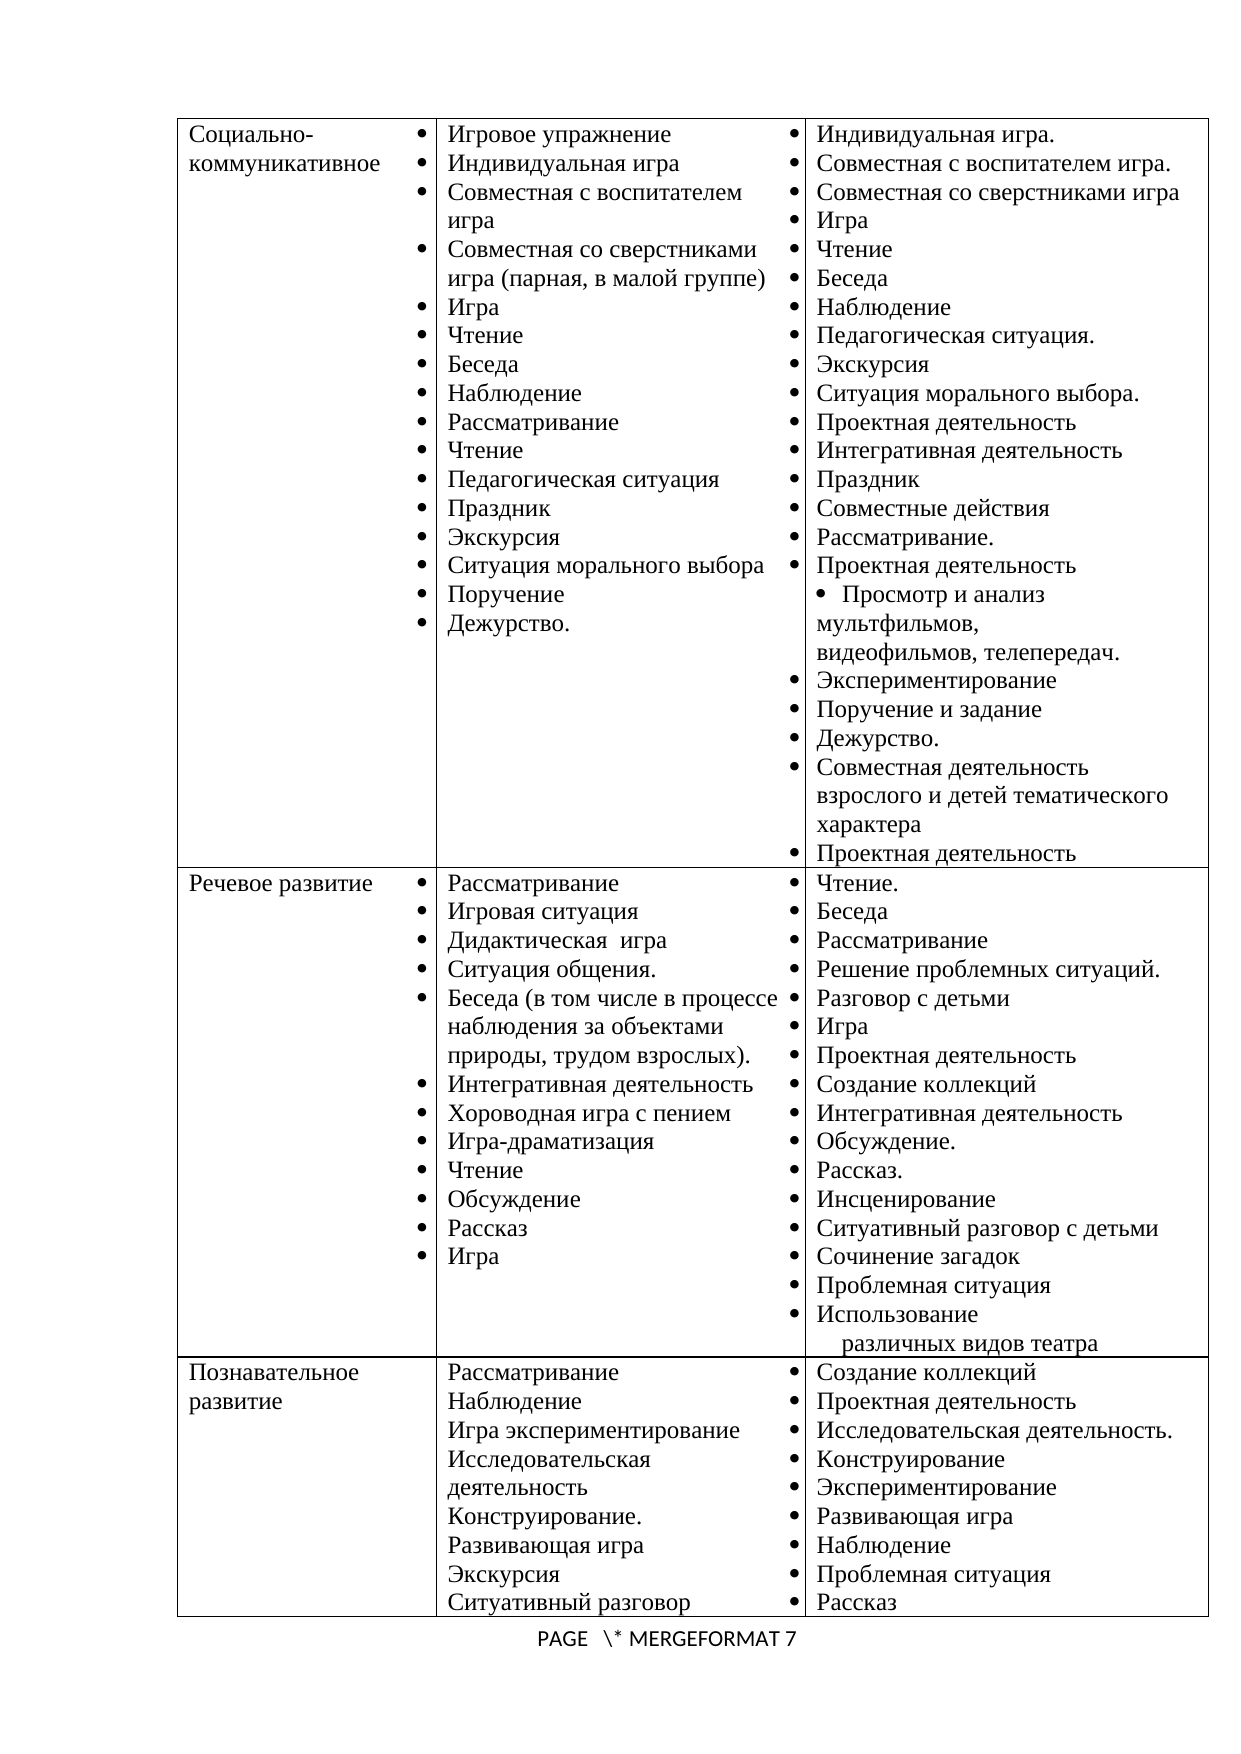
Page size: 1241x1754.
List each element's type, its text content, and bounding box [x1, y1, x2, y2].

table_cell Индивидуальная игра. Совместная с воспитателем игра. Совместная со сверстниками игра Игра Чтение Беседа Наблюдение Педагогическая ситуация. Экскурсия Ситуация морального выбора. Проектная деятельность Интегративная деятельность Праздник Совместные действия Рассматривание. Проектная деятельность Просмотр и анализ мультфильмов, видеофильмов, телепередач. Экспериментирование Поручение и задание Дежурство. Совместная деятельность взрослого и детей тематического характера Проектная деятельность [806, 119, 1208, 867]
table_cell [806, 1358, 1208, 1616]
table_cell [437, 1358, 805, 1616]
table_cell Рассматривание Игровая ситуация Дидактическая игра Ситуация общения. Беседа (в том числе в процессе наблюдения за объектами природы, трудом взрослых). Интегративная деятельность Хороводная игра с пением Игра-драматизация Чтение Обсуждение Рассказ Игра [437, 868, 805, 1356]
table_cell Социально-коммуникативное [178, 119, 436, 867]
table_cell Чтение. Беседа Рассматривание Решение проблемных ситуаций. Разговор с детьми Игра Проектная деятельность Создание коллекций Интегративная деятельность Обсуждение. Рассказ. Инсценирование Ситуативный разговор с детьми Сочинение загадок Проблемная ситуация Использование различных видов театра [806, 868, 1208, 1356]
table_cell Игровое упражнение Индивидуальная игра Совместная с воспитателем игра Совместная со сверстниками игра (парная, в малой группе) Игра Чтение Беседа Наблюдение Рассматривание Чтение Педагогическая ситуация Праздник Экскурсия Ситуация морального выбора Поручение Дежурство. [437, 119, 805, 867]
table_cell Речевое развитие [178, 868, 436, 1356]
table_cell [178, 1358, 436, 1616]
